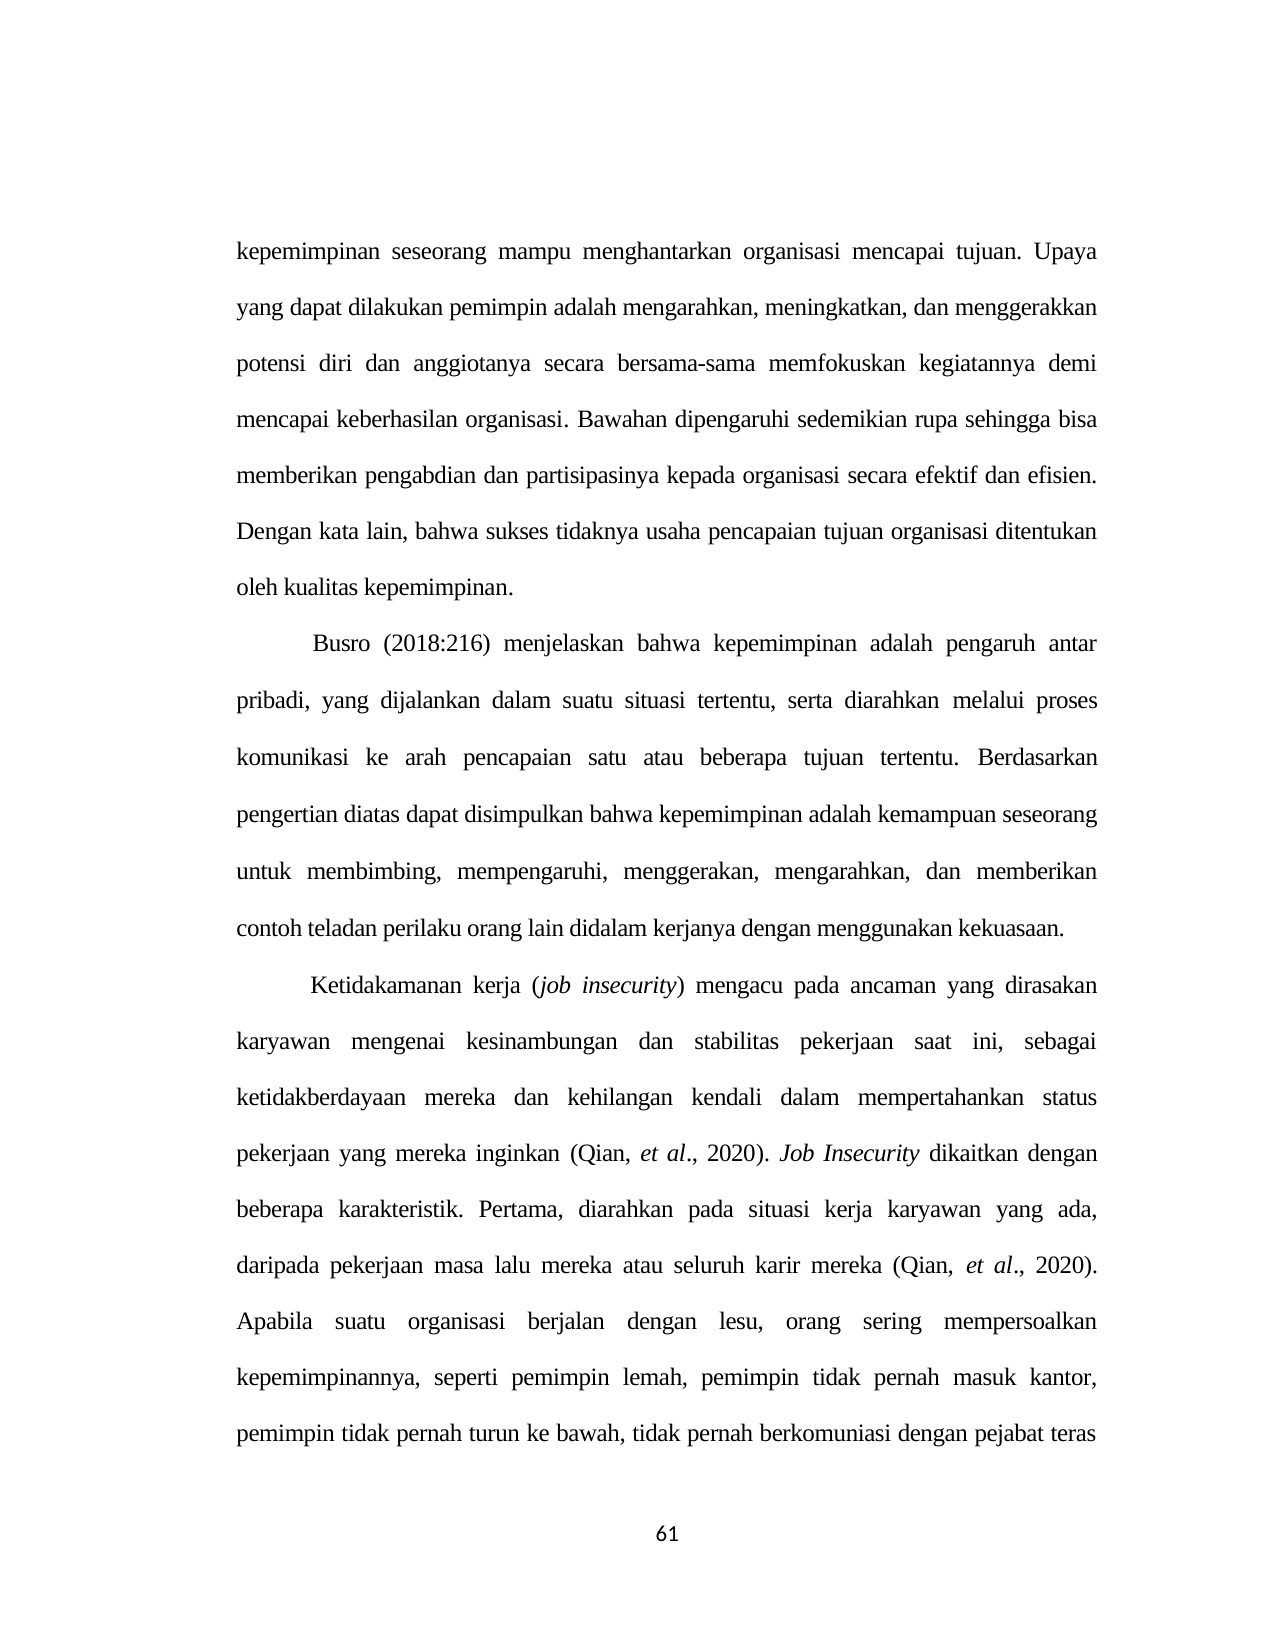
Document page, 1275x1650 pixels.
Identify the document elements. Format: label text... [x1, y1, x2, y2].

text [236, 970, 1098, 1447]
text Busro (2018:216) menjelaskan bahwa kepemimpinan adalah pengaruh antar pribadi, yang dijalankan dalam suatu situasi tertentu, serta diarahkan melalui proses komunikasi ke arah pencapaian satu atau beberapa tujuan tertentu. Berdasarkan pengertian diatas dapat disimpulkan bahwa kepemimpinan adalah kemampuan seseorang untuk membimbing, mempengaruhi, menggerakan, mengarahkan, dan memberikan contoh teladan perilaku orang lain didalam kerjanya dengan menggunakan kekuasaan. [236, 628, 1098, 942]
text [236, 236, 1098, 601]
